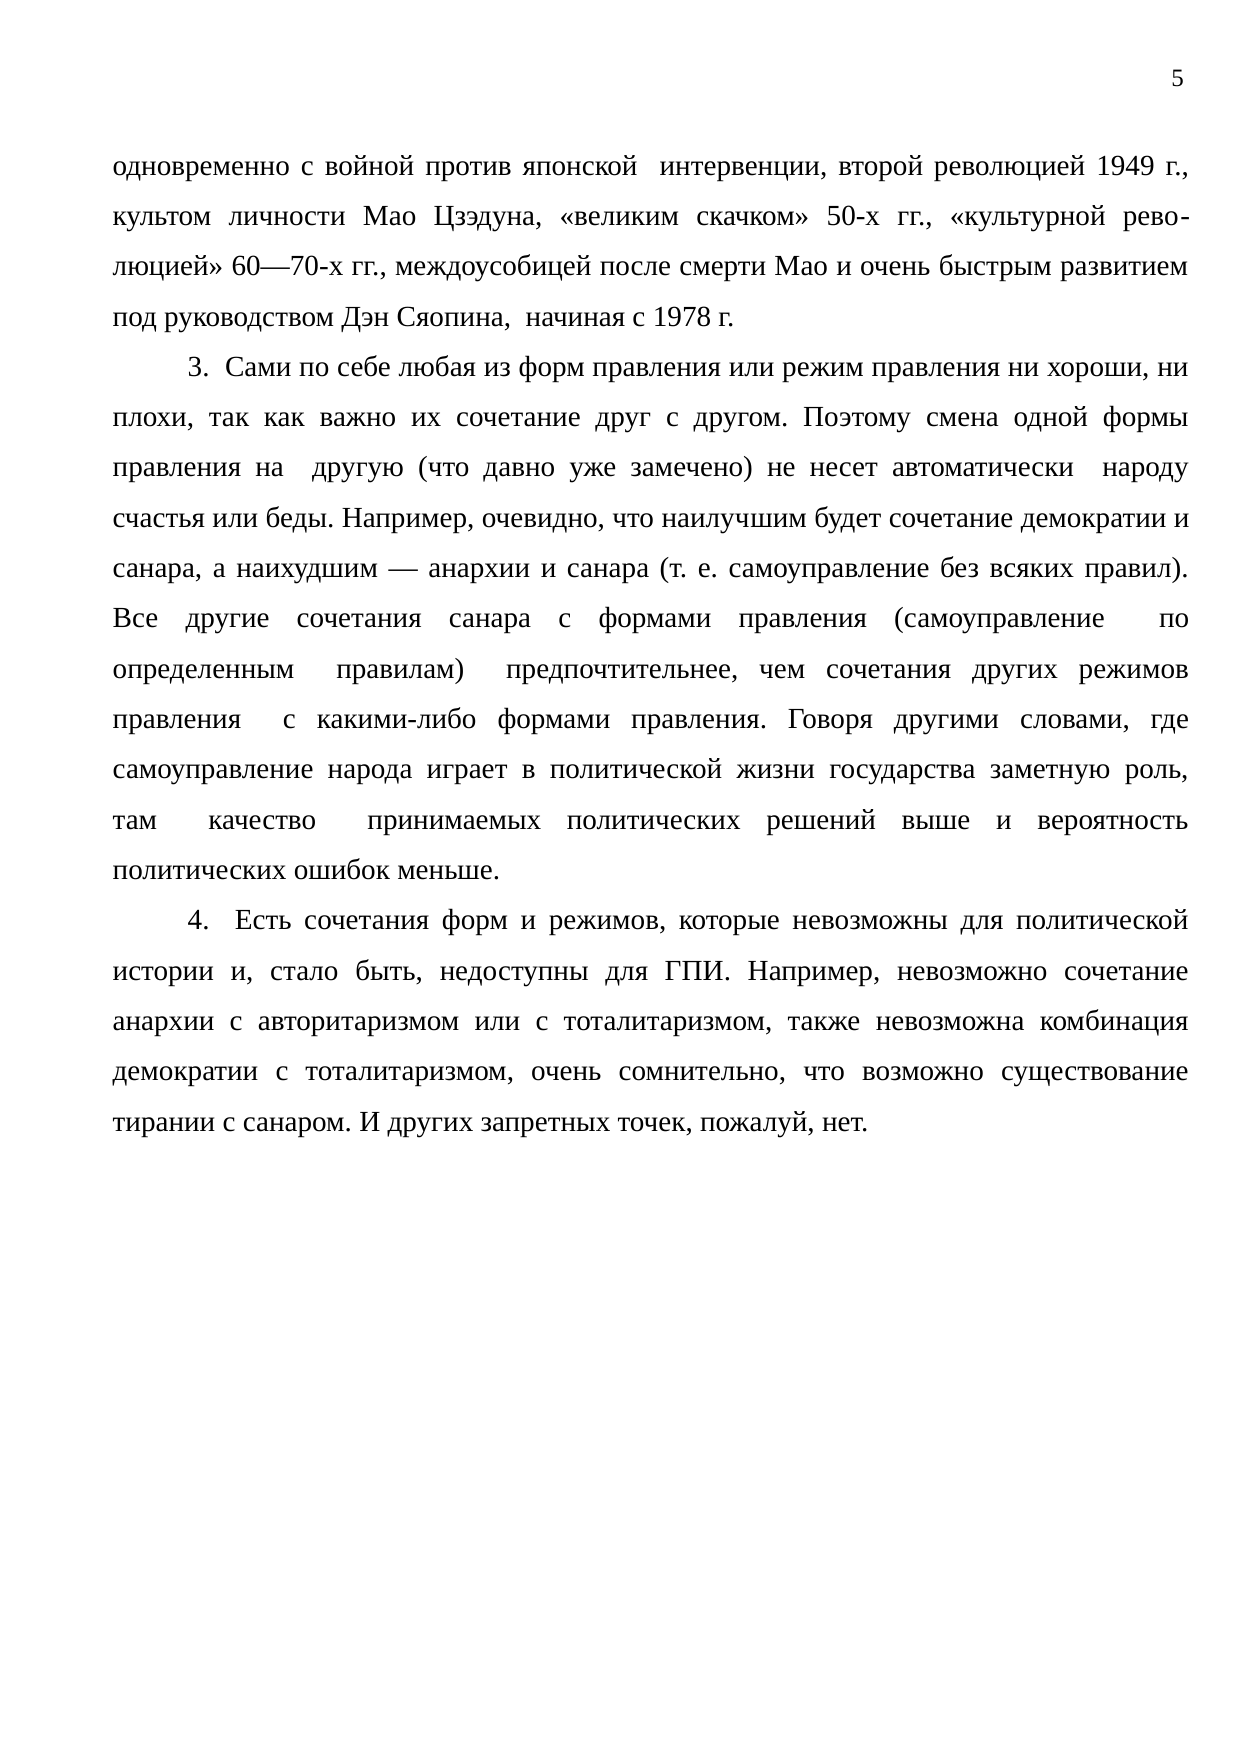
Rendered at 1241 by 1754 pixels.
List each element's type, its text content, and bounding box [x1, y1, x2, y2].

text 3. Сами по себе любая из форм правления или режим правления ни хороши, ни плохи, так как важно их сочетание друг с другом. Поэтому смена одной формы правления на другую (что давно уже замечено) не несет автоматически народу счастья или беды. Например, очевидно, что наилучшим будет сочетание демократии и санара, а наихудшим — анархии и санара (т. е. самоуправление без всяких правил). Все другие сочетания санара с формами правления (самоуправление по определенным правилам) предпочтительнее, чем сочетания других режимов правления с какими-либо формами правления. Говоря другими словами, где самоуправление народа играет в политической жизни государства заметную роль, там качество принимаемых политических решений выше и вероятность политических ошибок меньше. [112, 349, 1190, 886]
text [112, 148, 1190, 332]
text 4. Есть сочетания форм и режимов, которые невозможны для политической истории и, стало быть, недоступны для ГПИ. Например, невозможно сочетание анархии с авторитаризмом или с тоталитаризмом, также невозможна комбинация демократии с тоталитаризмом, очень сомнительно, что возможно существование тирании с санаром. И других запретных точек, пожалуй, нет. [112, 902, 1190, 1137]
